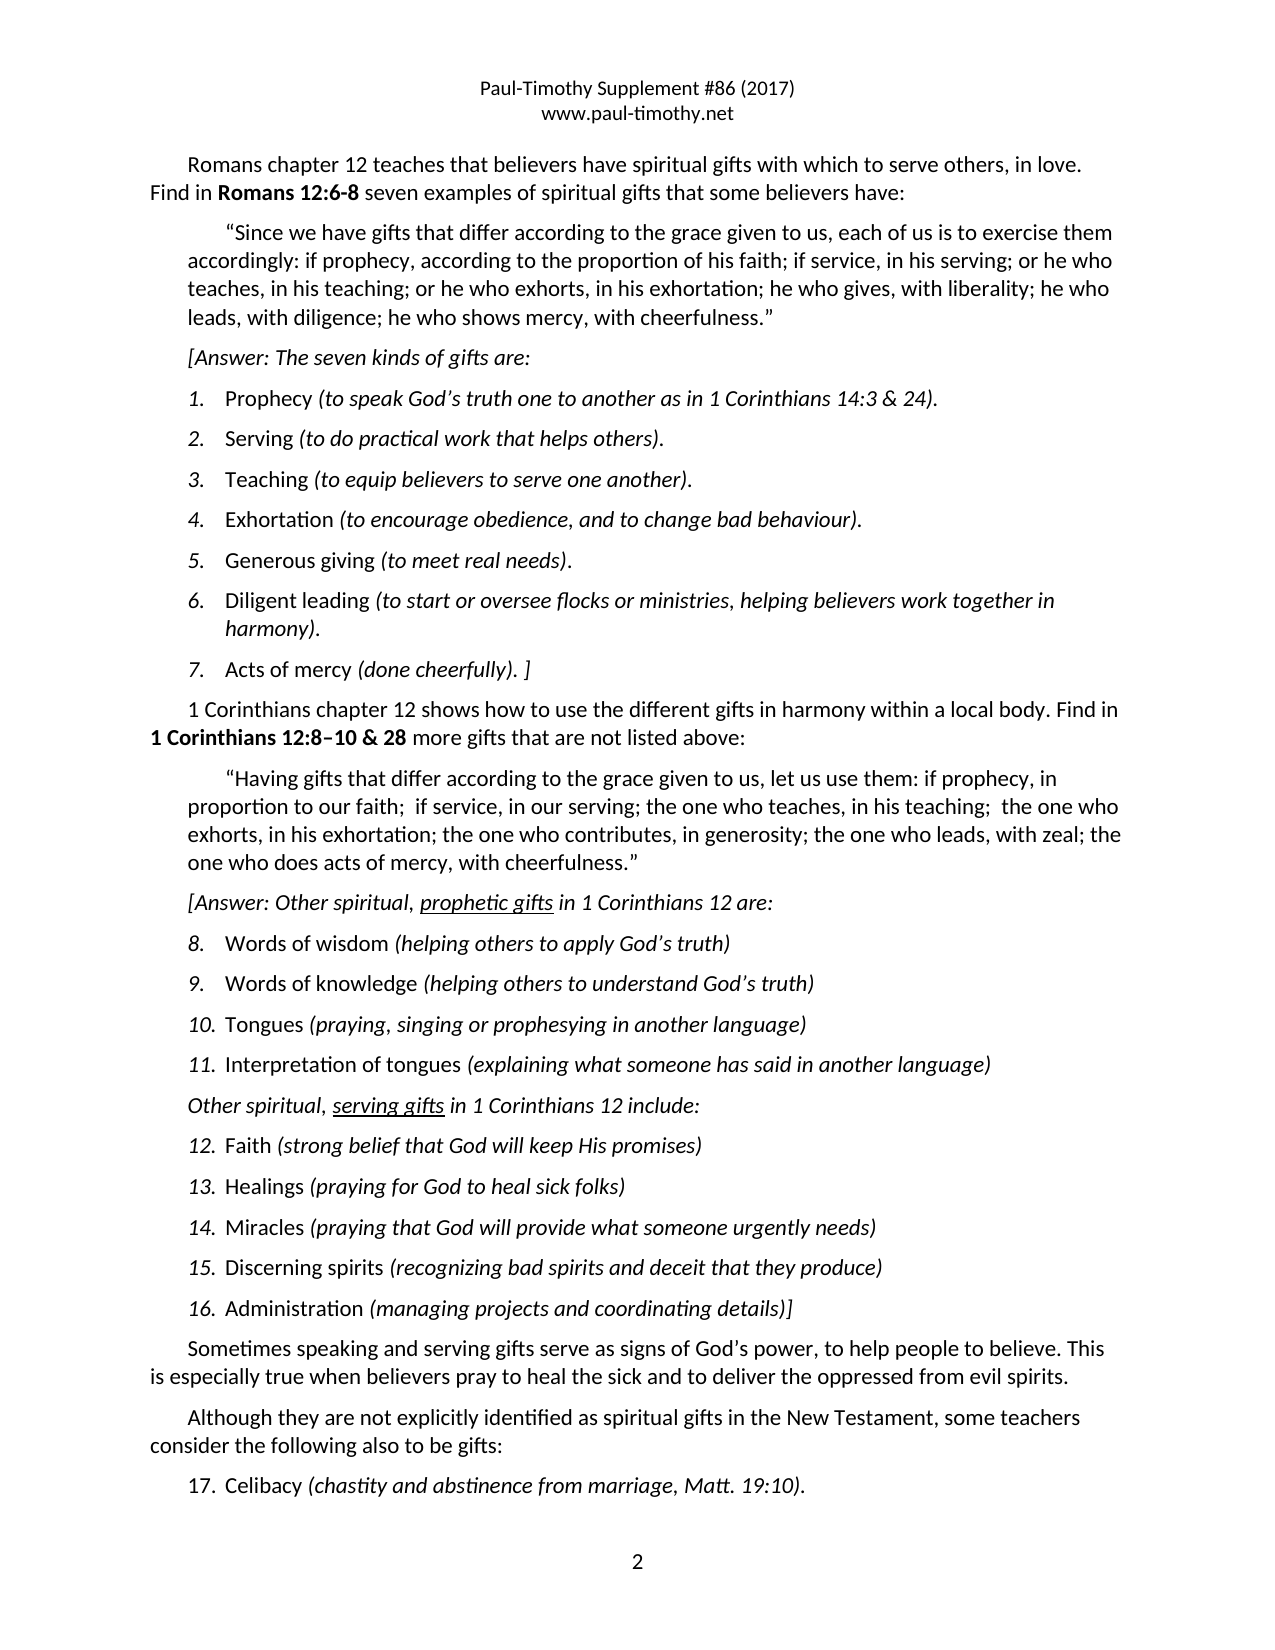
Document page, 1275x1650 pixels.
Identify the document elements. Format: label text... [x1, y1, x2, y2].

text [Answer: Other spiritual, prophetic gifts in 1 Corinthians 12 are: [150, 888, 1125, 916]
text Romans chapter 12 teaches that believers have spiritual gifts with which to serve others, in love. Find in Romans 12:6-8 seven examples of spiritual gifts that some believers have: [150, 150, 1125, 206]
list Prophecy (to speak God’s truth one to another as in 1 Corinthians 14:3 & 24). [187, 384, 1125, 412]
list Celibacy (chastity and abstinence from marriage, Matt. 19:10). [187, 1471, 1125, 1499]
list Words of wisdom (helping others to apply God’s truth) [187, 929, 1125, 957]
text 1 Corinthians chapter 12 shows how to use the different gifts in harmony within a local body. Find in 1 Corinthians 12:8–10 & 28 more gifts that are not listed above: [150, 695, 1125, 751]
list Exhortation (to encourage obedience, and to change bad behaviour). [187, 505, 1125, 533]
list Teaching (to equip believers to serve one another). [187, 465, 1125, 493]
list Administration (managing projects and coordinating details)] [187, 1294, 1125, 1322]
list Words of knowledge (helping others to understand God’s truth) [187, 969, 1125, 997]
text Other spiritual, serving gifts in 1 Corinthians 12 include: [150, 1091, 1125, 1119]
list Healings (praying for God to heal sick folks) [187, 1172, 1125, 1200]
text Although they are not explicitly identified as spiritual gifts in the New Testament, some teachers consider the following also to be gifts: [150, 1403, 1125, 1459]
list Acts of mercy (done cheerfully). ] [187, 655, 1125, 683]
list Tongues (praying, singing or prophesying in another language) [187, 1010, 1125, 1038]
list Discerning spirits (recognizing bad spirits and deceit that they produce) [187, 1253, 1125, 1281]
list Miracles (praying that God will provide what someone urgently needs) [187, 1213, 1125, 1241]
text “Since we have gifts that differ according to the grace given to us, each of us is to exercise them accordingly: if prophecy, according to the proportion of his faith; if service, in his serving; or he who teaches, in his teaching; or he who exhorts, in his exhortation; he who gives, with liberality; he who leads, with diligence; he who shows mercy, with cheerfulness.” [187, 218, 1125, 331]
list Diligent leading (to start or oversee flocks or ministries, helping believers work together in harmony). [187, 586, 1125, 642]
text Sometimes speaking and serving gifts serve as signs of God’s power, to help people to believe. This is especially true when believers pray to heal the sick and to deliver the oppressed from evil spirits. [150, 1334, 1125, 1390]
list Faith (strong belief that God will keep His promises) [187, 1132, 1125, 1159]
list Interpretation of tongues (explaining what someone has said in another language) [187, 1051, 1125, 1078]
list Generous giving (to meet real needs). [187, 546, 1125, 574]
text [Answer: The seven kinds of gifts are: [150, 343, 1125, 371]
text “Having gifts that differ according to the grace given to us, let us use them: if prophecy, in proportion to our faith; if service, in our serving; the one who teaches, in his teaching; the one who exhorts, in his exhortation; the one who contributes, in generosity; the one who leads, with zeal; the one who does acts of mercy, with cheerfulness.” [187, 764, 1125, 876]
list Serving (to do practical work that helps others). [187, 424, 1125, 452]
